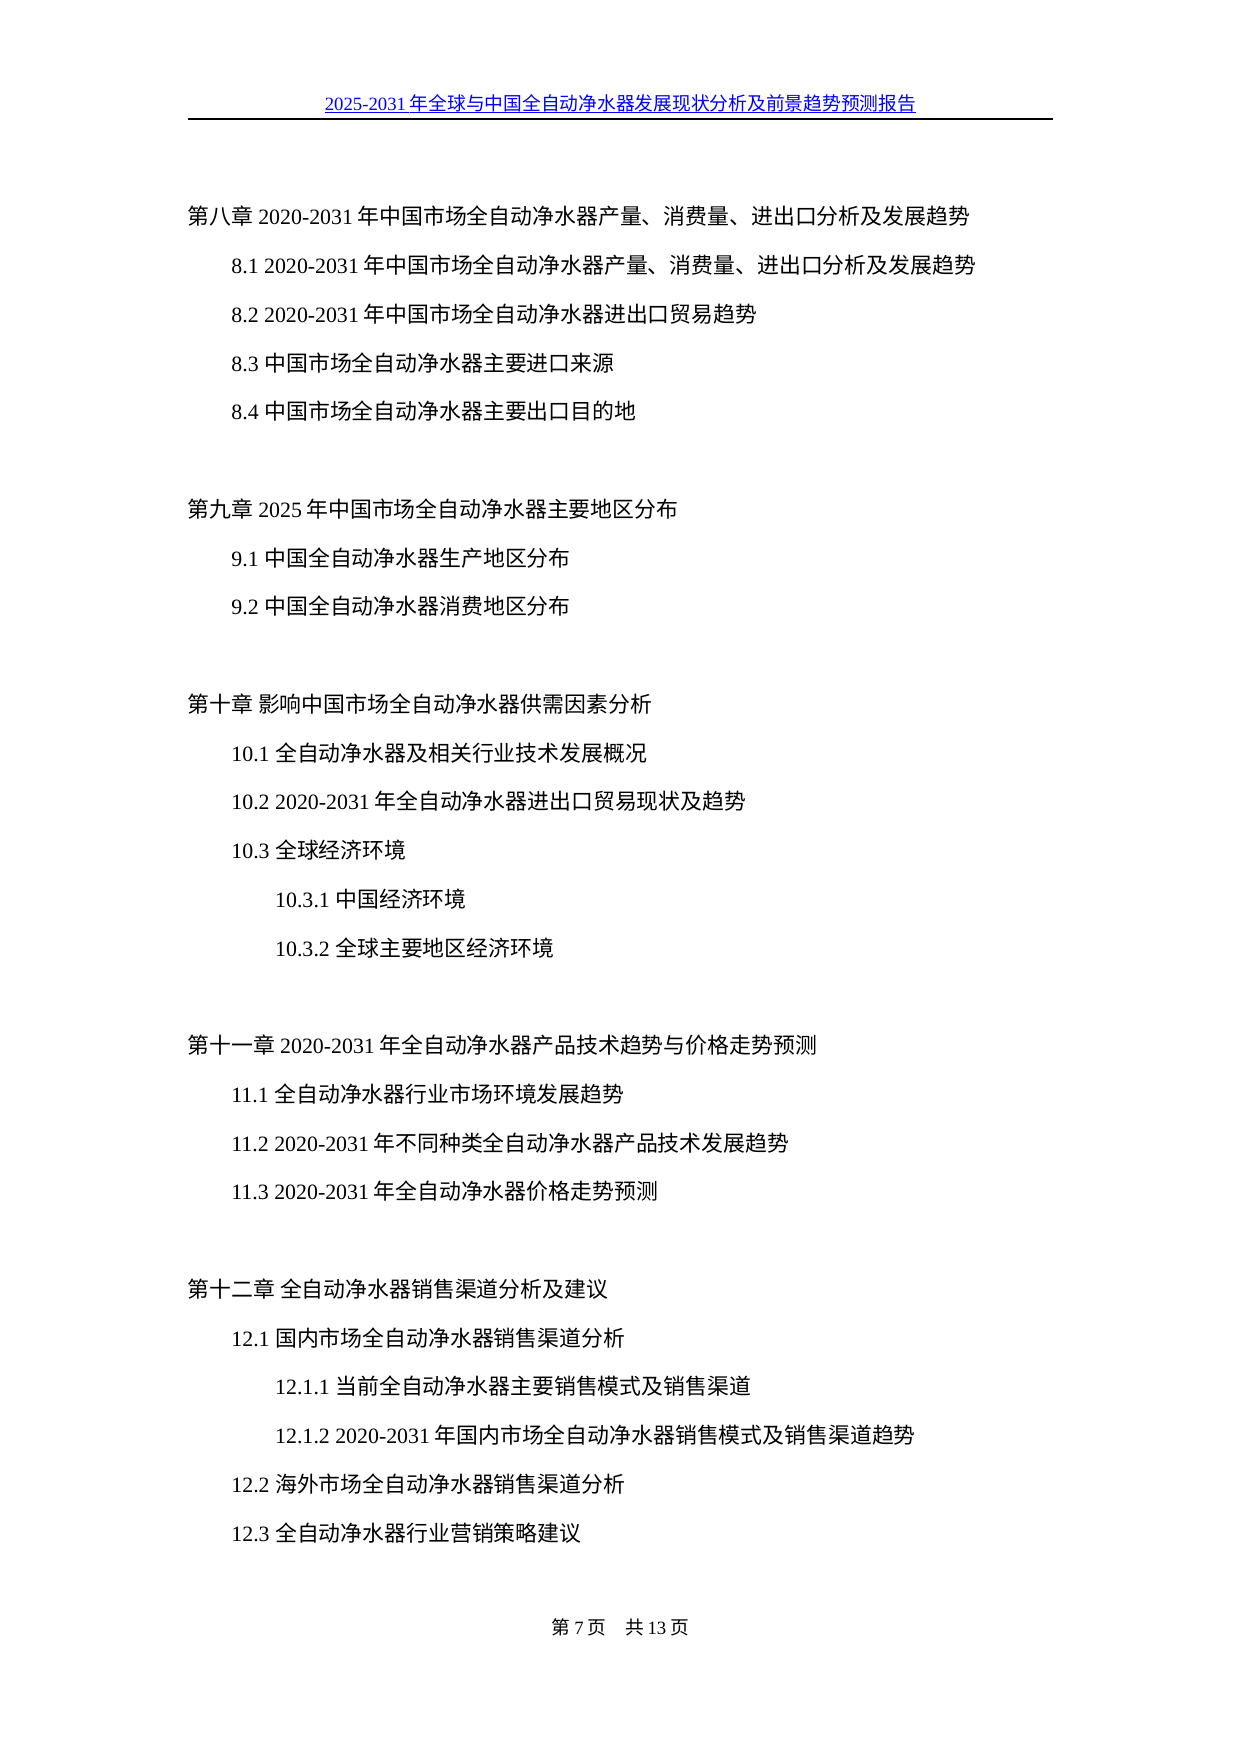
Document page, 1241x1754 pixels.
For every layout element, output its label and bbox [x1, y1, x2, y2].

text [187, 150, 1053, 1548]
